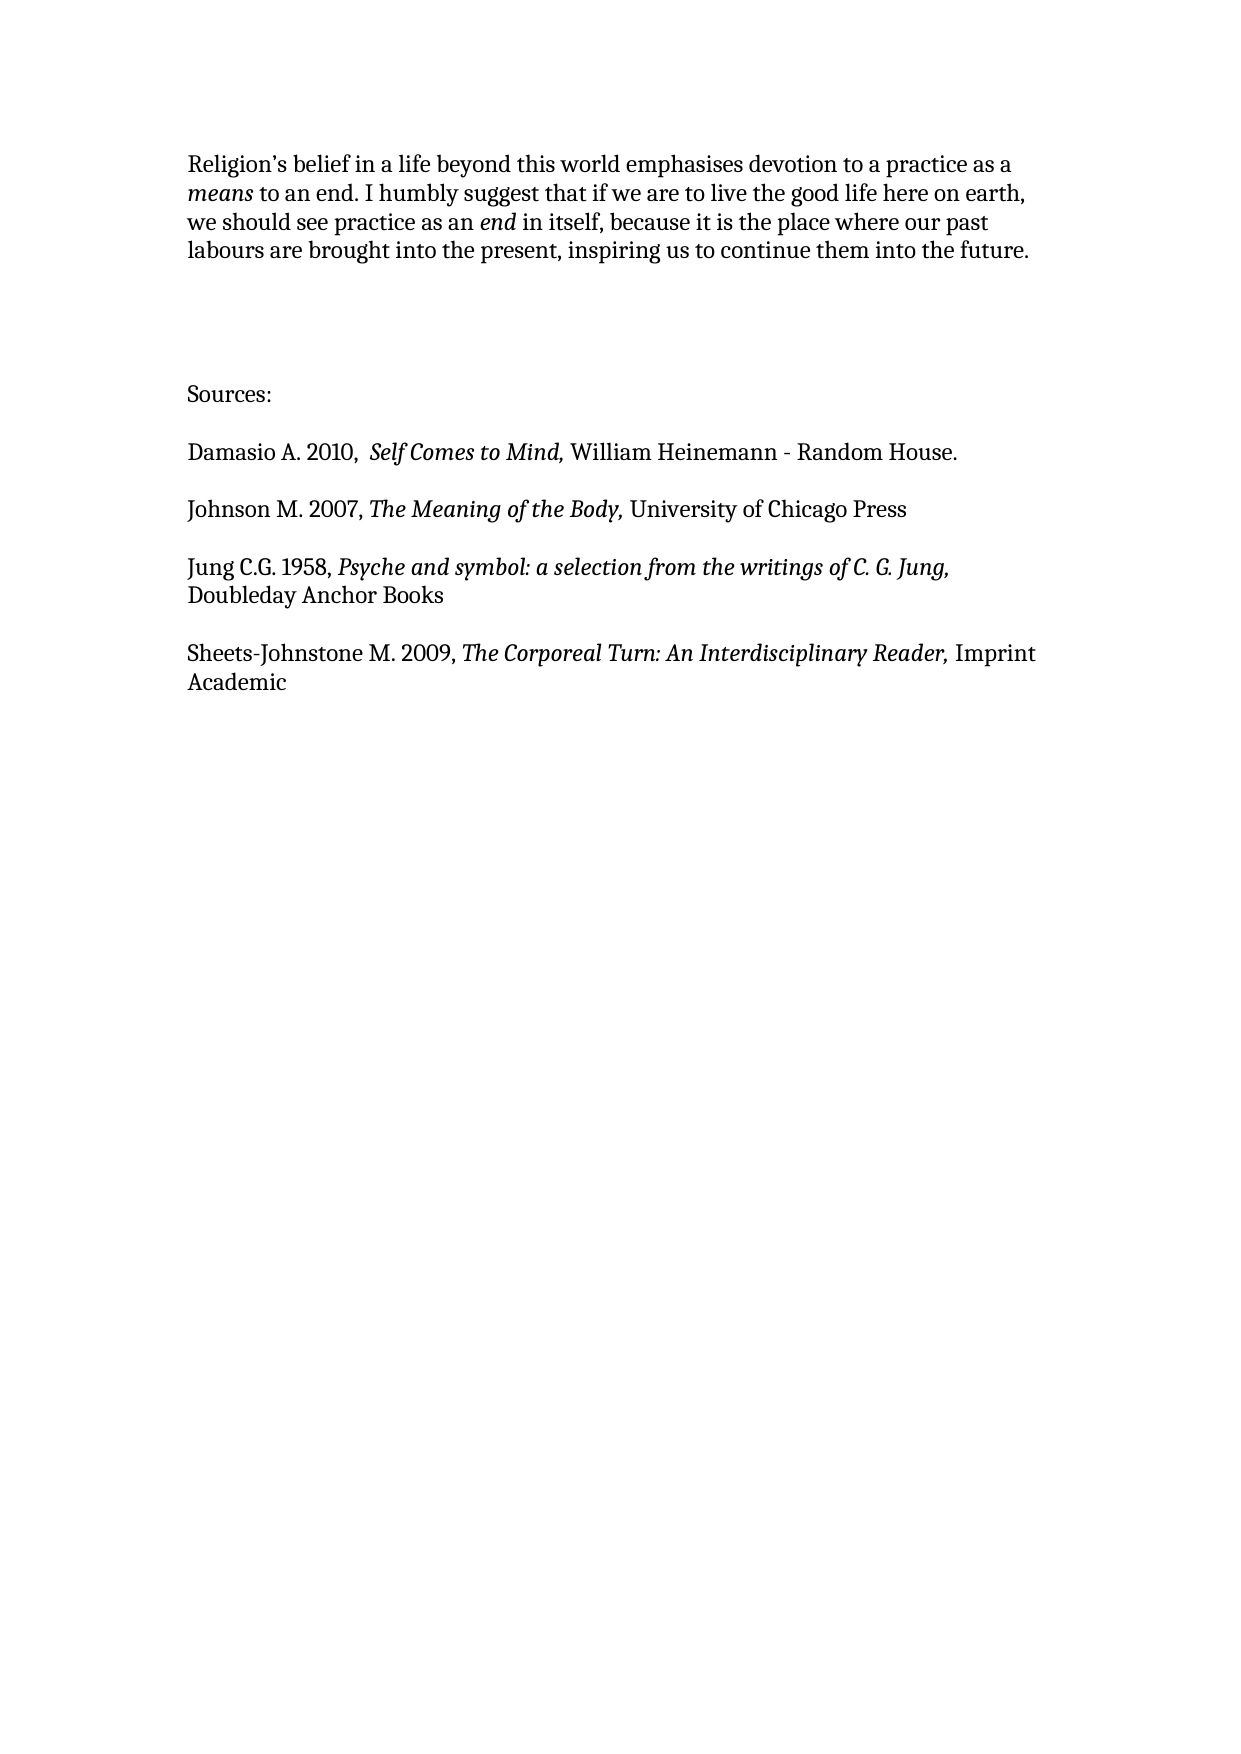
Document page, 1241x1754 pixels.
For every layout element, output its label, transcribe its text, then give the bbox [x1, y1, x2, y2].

text Religion’s belief in a life beyond this world emphasises devotion to a practice as a means to an end. I humbly suggest that if we are to live the good life here on earth, we should see practice as an end in itself, because it is the place where our past labours are brought into the present, inspiring us to continue them into the future. [187, 150, 1053, 265]
